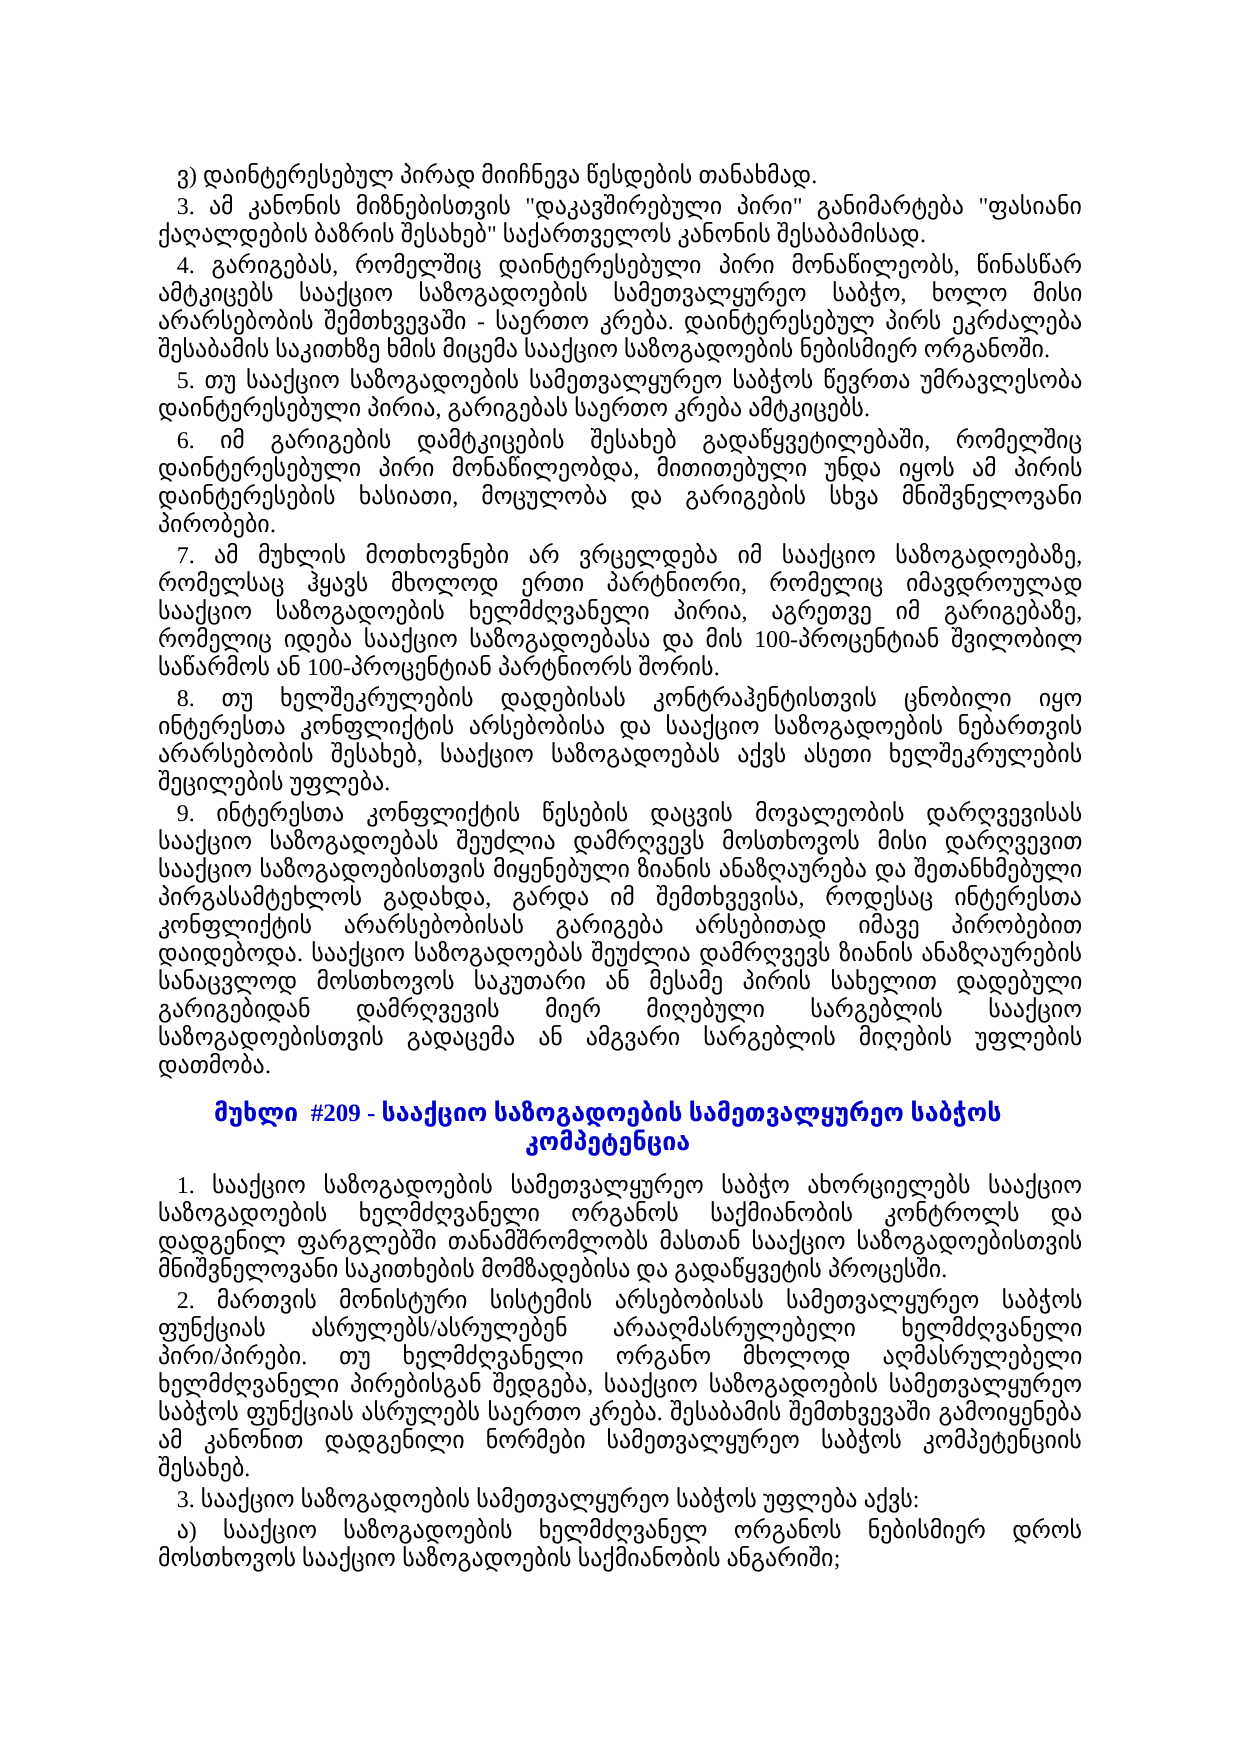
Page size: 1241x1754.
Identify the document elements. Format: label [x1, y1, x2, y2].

table_cell [150, 1160, 1090, 1583]
table_header [150, 1090, 1090, 1160]
table_cell [150, 150, 1090, 1090]
